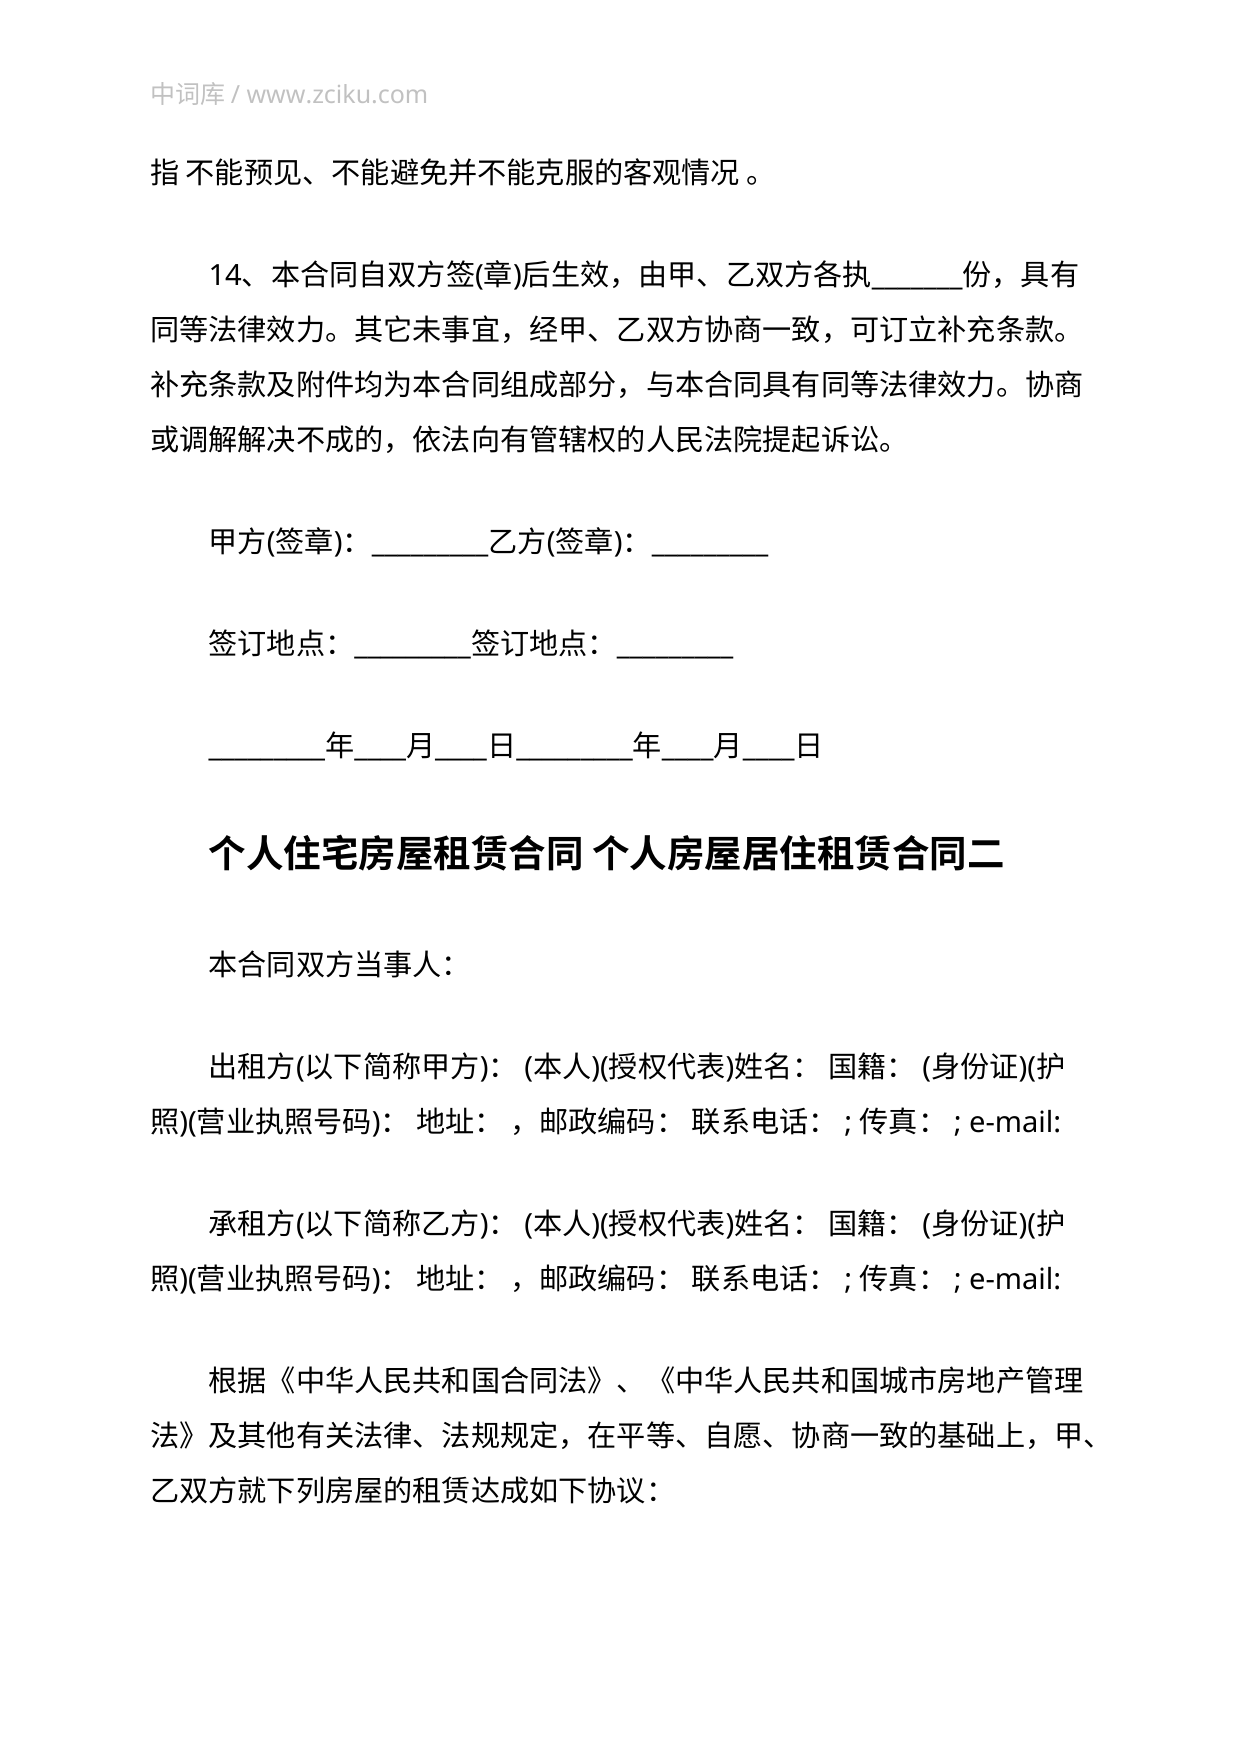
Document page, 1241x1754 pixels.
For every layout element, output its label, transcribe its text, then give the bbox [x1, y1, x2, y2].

text 签订地点：_________签订地点：_________ [150, 620, 1090, 663]
text 承租方(以下简称乙方)： (本人)(授权代表)姓名： 国籍： (身份证)(护照)(营业执照号码)： 地址： ，邮政编码： 联系电话： ; 传真： ; e-mail: [150, 1200, 1090, 1298]
text 个人住宅房屋租赁合同 个人房屋居住租赁合同二 [150, 824, 1090, 878]
text 甲方(签章)：_________乙方(签章)：_________ [150, 518, 1090, 561]
text _________年____月____日_________年____月____日 [150, 722, 1090, 765]
text 14、本合同自双方签(章)后生效，由甲、乙双方各执_______份，具有同等法律效力。其它未事宜，经甲、乙双方协商一致，可订立补充条款。补充条款及附件均为本合同组成部分，与本合同具有同等法律效力。协商或调解解决不成的，依法向有管辖权的人民法院提起诉讼。 [150, 252, 1090, 459]
text 根据《中华人民共和国合同法》、《中华人民共和国城市房地产管理法》及其他有关法律、法规规定，在平等、自愿、协商一致的基础上，甲、乙双方就下列房屋的租赁达成如下协议： [150, 1357, 1090, 1509]
text 出租方(以下简称甲方)： (本人)(授权代表)姓名： 国籍： (身份证)(护照)(营业执照号码)： 地址： ，邮政编码： 联系电话： ; 传真： ; e-mail: [150, 1043, 1090, 1141]
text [150, 150, 1090, 192]
text 本合同双方当事人： [150, 942, 1090, 984]
